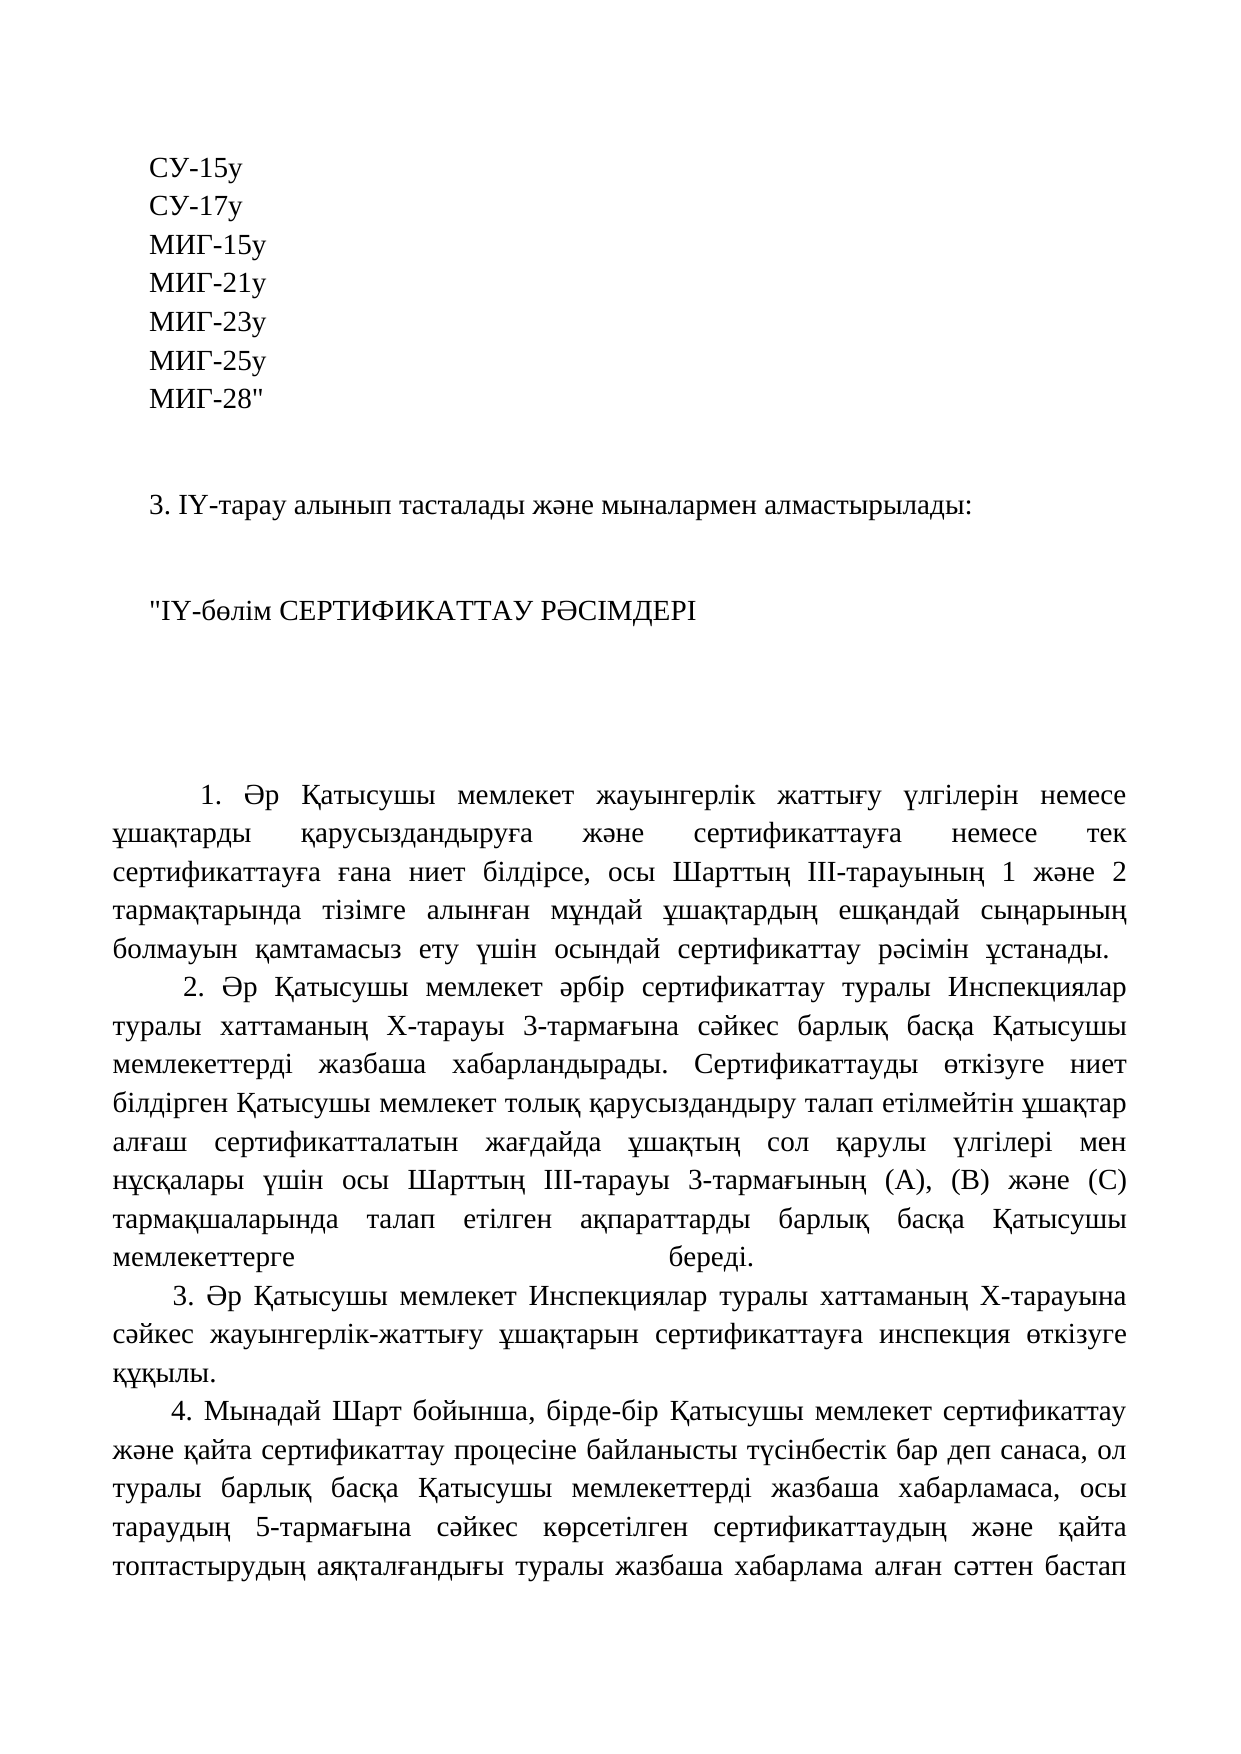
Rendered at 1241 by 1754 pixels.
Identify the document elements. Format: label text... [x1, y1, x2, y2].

text МИГ-21у [112, 266, 1128, 299]
text МИГ-25у [112, 343, 1128, 376]
text СУ-15у [112, 150, 1128, 183]
text МИГ-15у [112, 227, 1128, 261]
text МИГ-28" [112, 381, 1128, 415]
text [112, 738, 1128, 1581]
text СУ-17у [112, 188, 1128, 222]
text МИГ-23у [112, 304, 1128, 338]
text "ІY-бөлiм СЕРТИФИКАТТАУ РӘСIМДЕРI [112, 593, 1128, 627]
text 3. IY-тарау алынып тасталады және мыналармен алмастырылады: [112, 487, 1128, 521]
